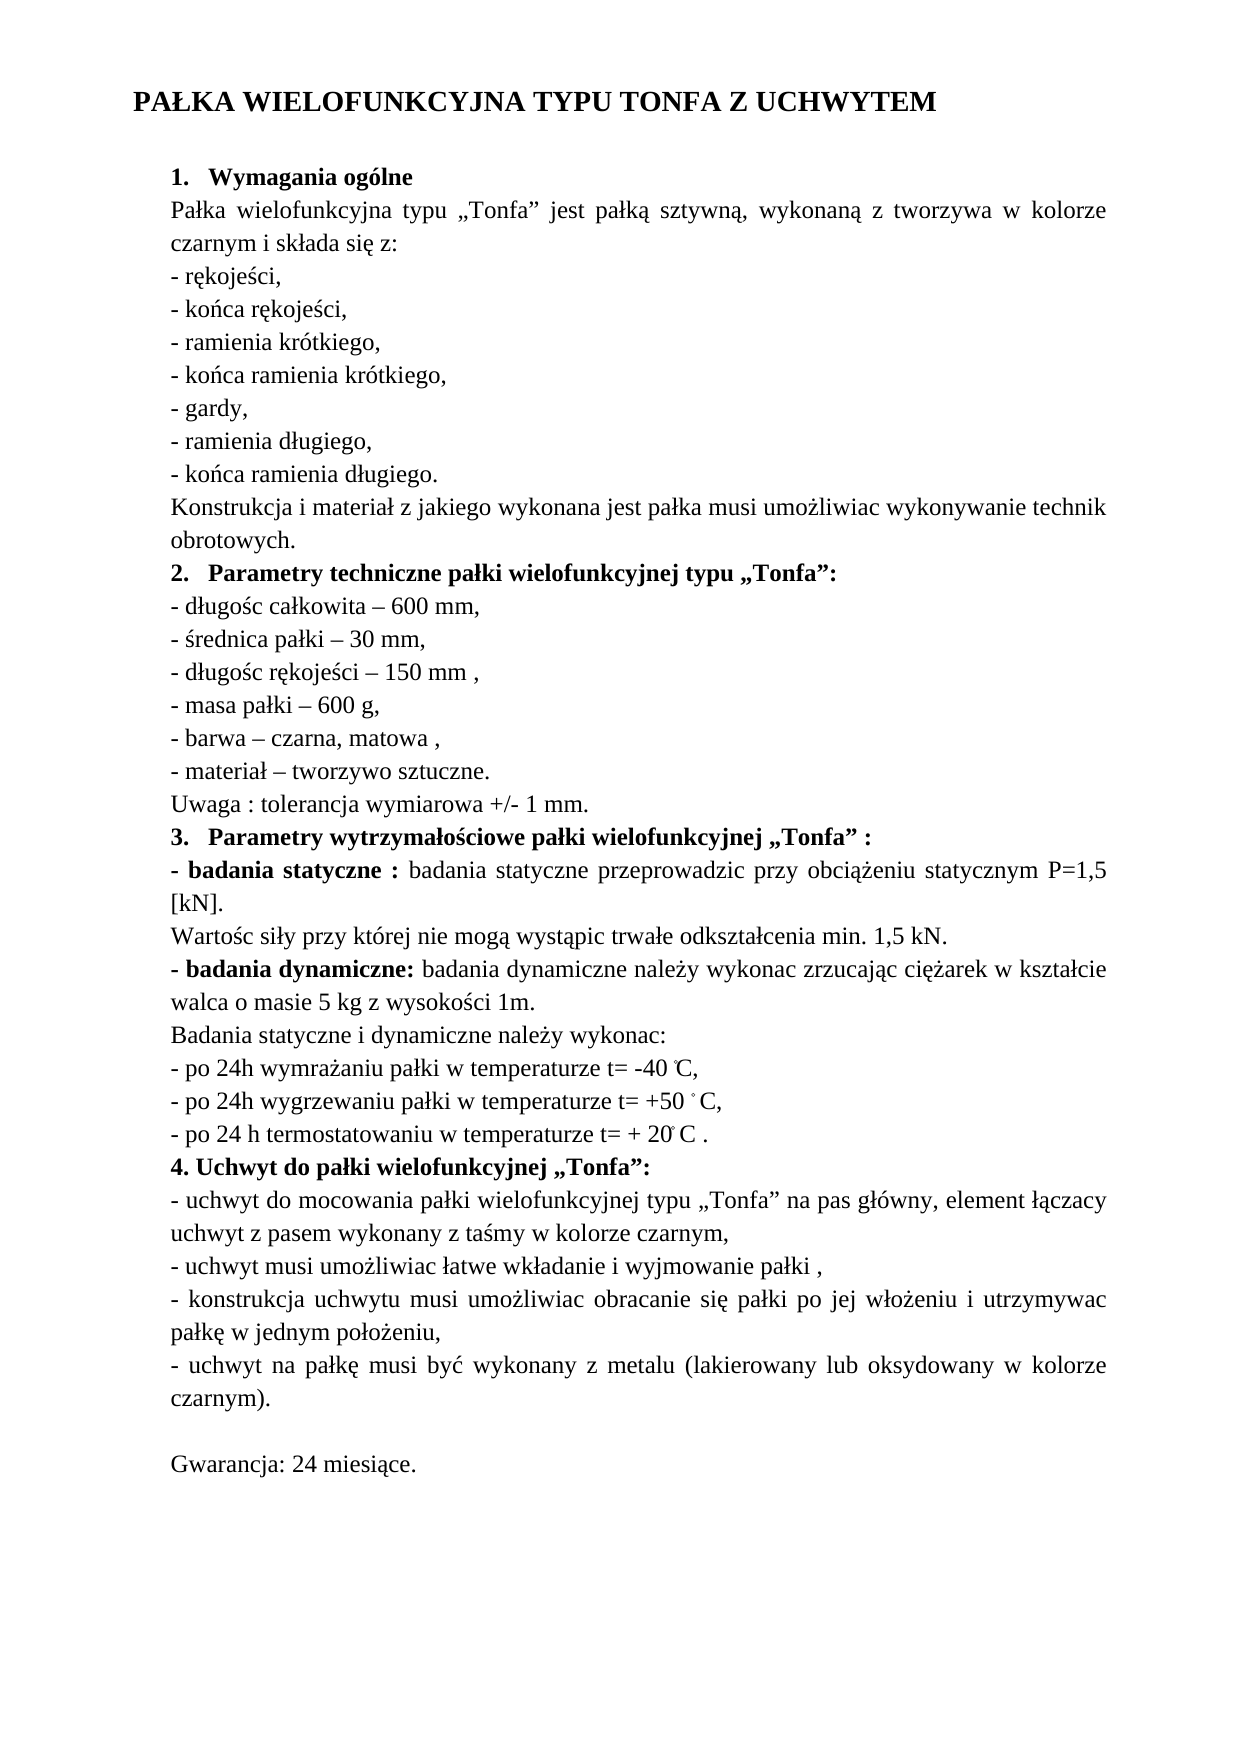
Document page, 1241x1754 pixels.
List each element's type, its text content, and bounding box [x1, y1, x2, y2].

text - rękojeści, [170, 261, 1107, 289]
text - uchwyt na pałkę musi być wykonany z metalu (lakierowany lub oksydowany w kolorze czarnym). [170, 1351, 1107, 1412]
text - długośc rękojeści – 150 mm , [170, 657, 1107, 686]
text - końca rękojeści, [170, 294, 1107, 322]
text - po 24h wymrażaniu pałki w temperaturze t= -40 ۫C, [170, 1053, 1107, 1082]
text - po 24h wygrzewaniu pałki w temperaturze t= +50 ۫ C, [170, 1086, 1107, 1115]
list Wymagania ogólne [170, 162, 1107, 190]
text - średnica pałki – 30 mm, [170, 624, 1107, 653]
text - barwa – czarna, matowa , [170, 723, 1107, 752]
list Parametry techniczne pałki wielofunkcyjnej typu „Tonfa”: [170, 558, 1107, 587]
text Uwaga : tolerancja wymiarowa +/- 1 mm. [170, 789, 1107, 818]
text - badania dynamiczne: badania dynamiczne należy wykonac zrzucając ciężarek w kształcie walca o masie 5 kg z wysokości 1m. [170, 954, 1107, 1016]
text - po 24 h termostatowaniu w temperaturze t= + 20۫ C . [170, 1119, 1107, 1148]
list Parametry wytrzymałościowe pałki wielofunkcyjnej „Tonfa” : [170, 822, 1107, 851]
text Badania statyczne i dynamiczne należy wykonac: [170, 1020, 1107, 1049]
text - końca ramienia długiego. [170, 459, 1107, 488]
text Gwarancja: 24 miesiące. [170, 1449, 1107, 1478]
text - konstrukcja uchwytu musi umożliwiac obracanie się pałki po jej włożeniu i utrzymywac pałkę w jednym położeniu, [170, 1284, 1107, 1346]
text Pałka wielofunkcyjna typu „Tonfa” jest pałką sztywną, wykonaną z tworzywa w kolorze czarnym i składa się z: [170, 195, 1107, 256]
text - uchwyt musi umożliwiac łatwe wkładanie i wyjmowanie pałki , [170, 1251, 1107, 1280]
text PAŁKA WIELOFUNKCYJNA TYPU TONFA Z UCHWYTEM [133, 84, 1107, 118]
text - długośc całkowita – 600 mm, [170, 591, 1107, 620]
text - materiał – tworzywo sztuczne. [170, 756, 1107, 785]
text - końca ramienia krótkiego, [170, 360, 1107, 388]
text - badania statyczne : badania statyczne przeprowadzic przy obciążeniu statycznym P=1,5 [kN]. [170, 855, 1107, 917]
text - uchwyt do mocowania pałki wielofunkcyjnej typu „Tonfa” na pas główny, element łączacy uchwyt z pasem wykonany z taśmy w kolorze czarnym, [170, 1185, 1107, 1247]
text Konstrukcja i materiał z jakiego wykonana jest pałka musi umożliwiac wykonywanie technik obrotowych. [170, 492, 1107, 554]
text - ramienia długiego, [170, 426, 1107, 454]
text - gardy, [170, 393, 1107, 422]
text - masa pałki – 600 g, [170, 690, 1107, 719]
text 4. Uchwyt do pałki wielofunkcyjnej „Tonfa”: [170, 1152, 1107, 1181]
text - ramienia krótkiego, [170, 327, 1107, 356]
text Wartośc siły przy której nie mogą wystąpic trwałe odkształcenia min. 1,5 kN. [170, 921, 1107, 950]
